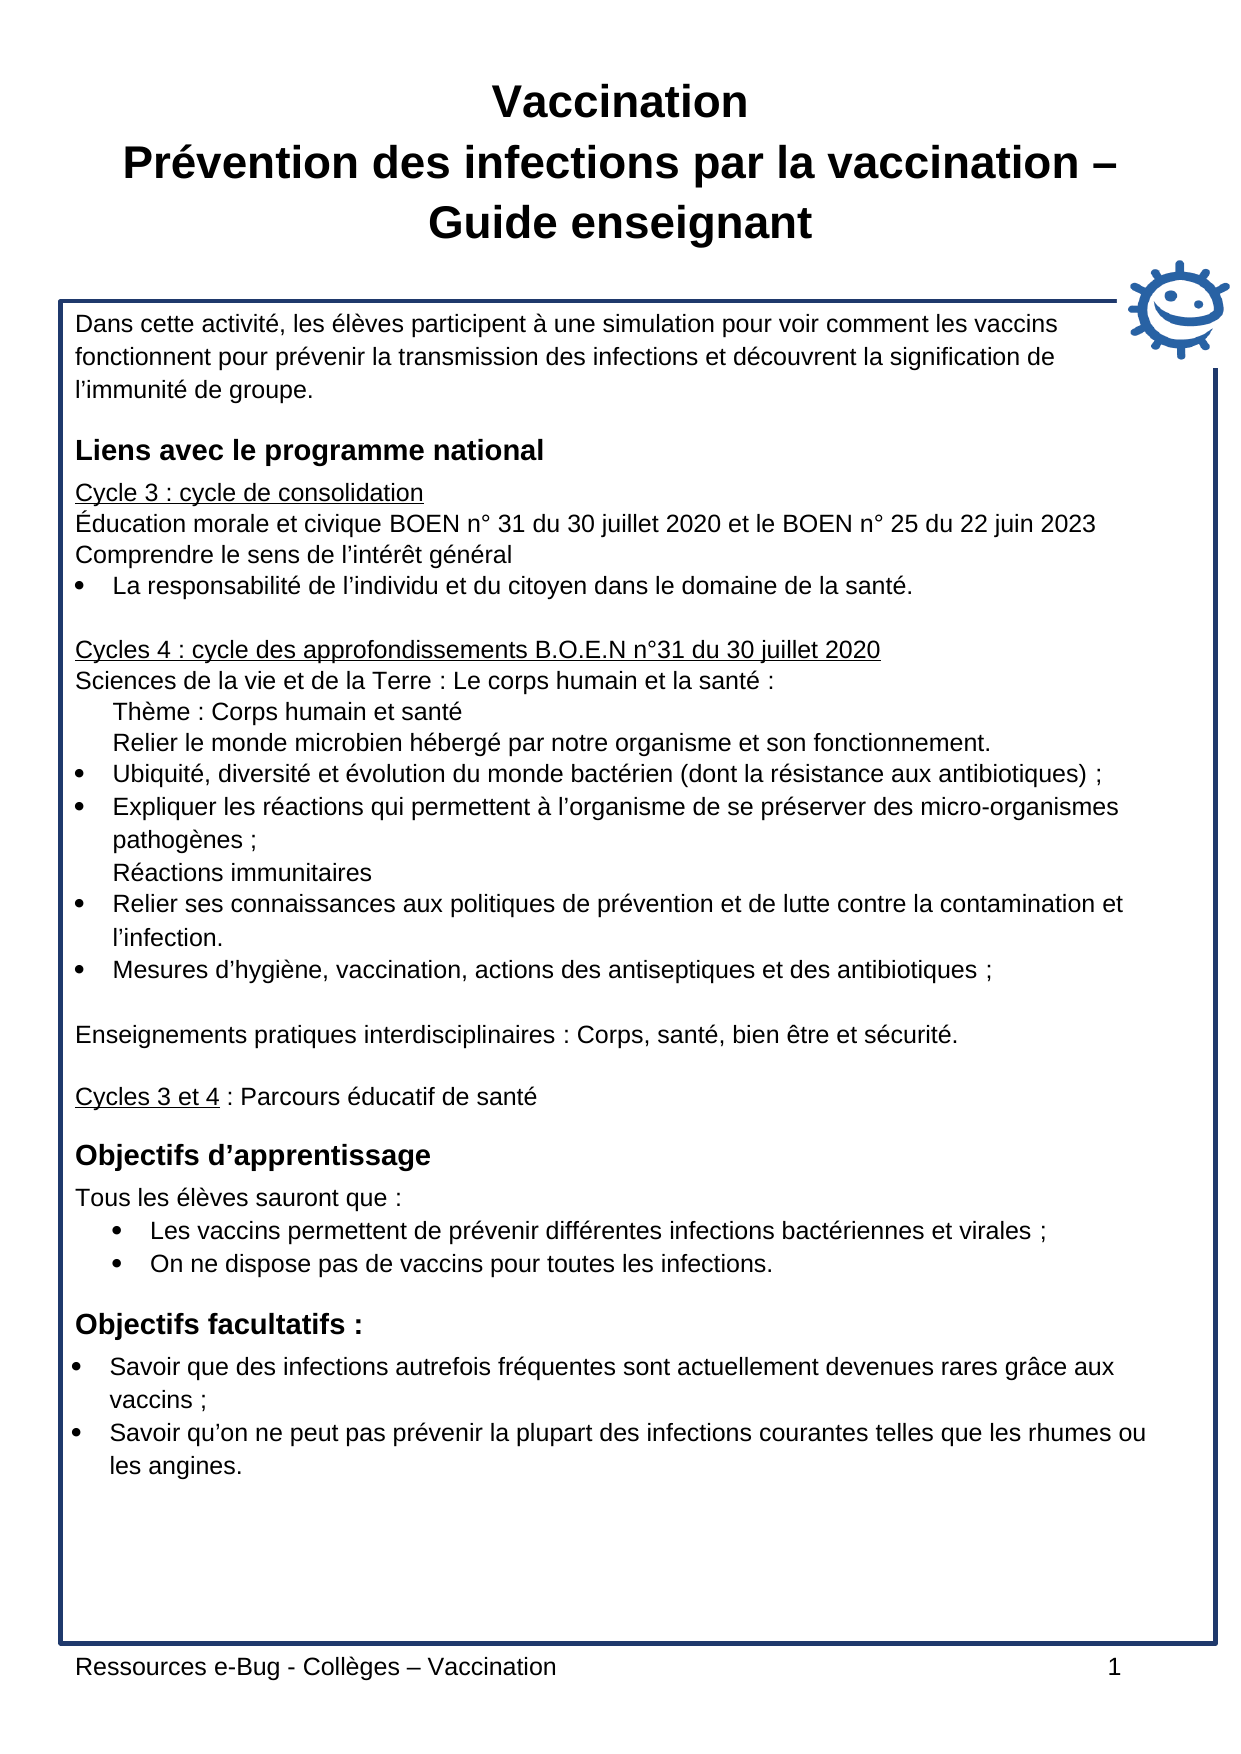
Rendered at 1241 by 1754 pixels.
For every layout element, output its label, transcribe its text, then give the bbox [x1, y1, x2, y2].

list Savoir qu’on ne peut pas prévenir la plupart des infections courantes telles que les rhumes ou les angines. [72, 1418, 1165, 1480]
text Cycles 4 : cycle des approfondissements B.O.E.N n°31 du 30 juillet 2020 [75, 635, 1165, 664]
text Éducation morale et civique BOEN n° 31 du 30 juillet 2020 et le BOEN n° 25 du 22 juin 2023 [75, 509, 1165, 537]
subtitle Liens avec le programme national [75, 433, 1165, 466]
subtitle Objectifs d’apprentissage [75, 1138, 1165, 1171]
text Comprendre le sens de l’intérêt général [75, 540, 1165, 568]
list Relier ses connaissances aux politiques de prévention et de lutte contre la contamination et l’infection. [75, 889, 1165, 951]
text Thème : Corps humain et santé [112, 697, 1165, 726]
list On ne dispose pas de vaccins pour toutes les infections. [112, 1249, 1165, 1278]
text Dans cette activité, les élèves participent à une simulation pour voir comment les vaccins fonctionnent pour prévenir la transmission des infections et découvrent la signification de l’immunité de groupe. [75, 309, 1165, 403]
list Les vaccins permettent de prévenir différentes infections bactériennes et virales ; [112, 1216, 1165, 1244]
text Cycles 3 et 4 : Parcours éducatif de santé [75, 1082, 1165, 1111]
text Sciences de la vie et de la Terre : Le corps humain et la santé : [75, 666, 1165, 695]
subtitle Vaccination [75, 75, 1165, 128]
list La responsabilité de l’individu et du citoyen dans le domaine de la santé. [75, 571, 1165, 599]
list Savoir que des infections autrefois fréquentes sont actuellement devenues rares grâce aux vaccins ; [72, 1352, 1165, 1413]
subtitle Objectifs facultatifs : [75, 1307, 1165, 1340]
text Tous les élèves sauront que : [75, 1183, 1165, 1211]
text Relier le monde microbien hébergé par notre organisme et son fonctionnement. [112, 728, 1165, 757]
picture [1116, 257, 1238, 367]
text Réactions immunitaires [112, 858, 1165, 887]
list Expliquer les réactions qui permettent à l’organisme de se préserver des micro-organismes pathogènes ; [75, 792, 1165, 854]
text Enseignements pratiques interdisciplinaires : Corps, santé, bien être et sécurité. [75, 1020, 1165, 1048]
subtitle Prévention des infections par la vaccination – Guide enseignant [75, 136, 1165, 249]
list Mesures d’hygiène, vaccination, actions des antiseptiques et des antibiotiques ; [75, 956, 1165, 984]
list Ubiquité, diversité et évolution du monde bactérien (dont la résistance aux antibiotiques) ; [75, 759, 1165, 788]
text Cycle 3 : cycle de consolidation [75, 478, 1165, 506]
